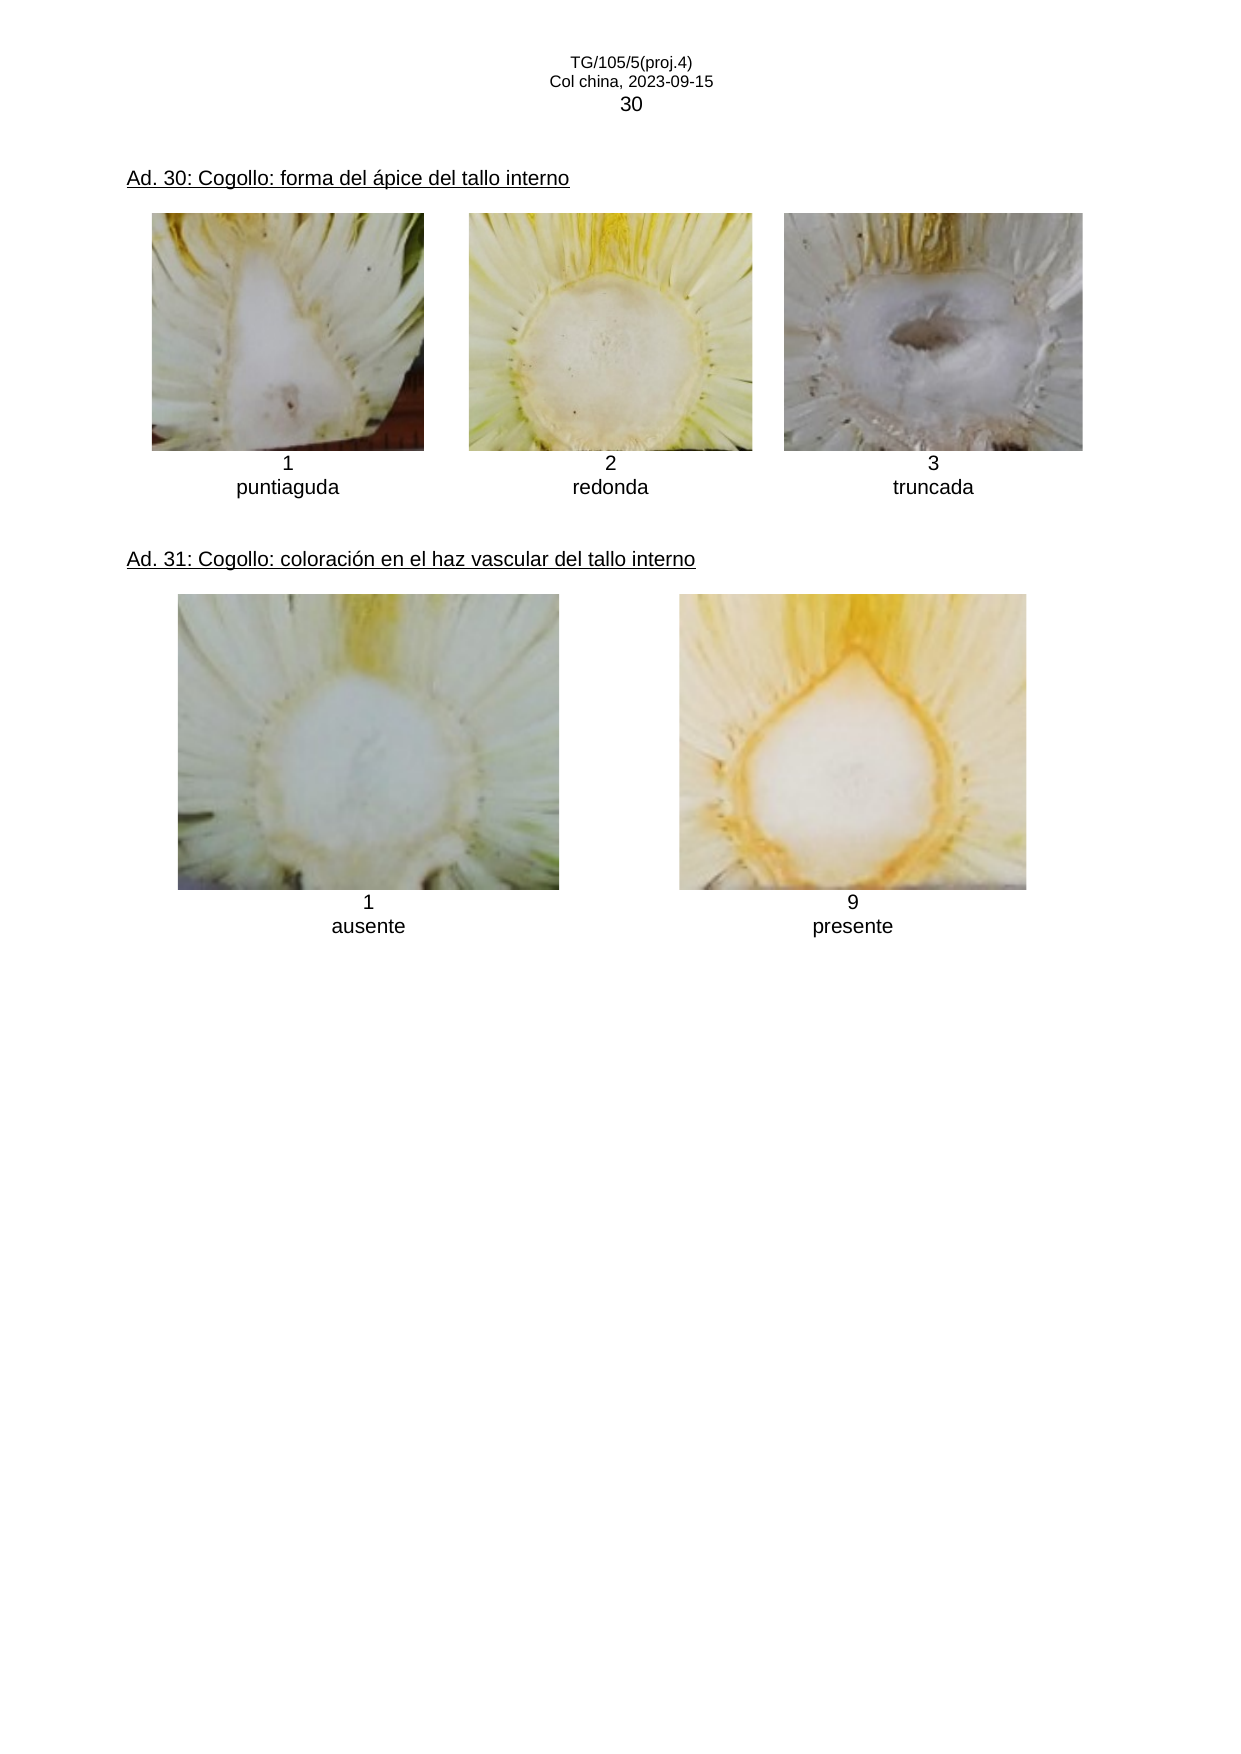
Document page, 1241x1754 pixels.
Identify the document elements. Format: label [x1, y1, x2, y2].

picture [151, 213, 424, 451]
picture [679, 594, 1027, 890]
table_header [118, 142, 1104, 1010]
picture [468, 213, 753, 451]
picture [177, 594, 560, 890]
picture [784, 213, 1083, 451]
